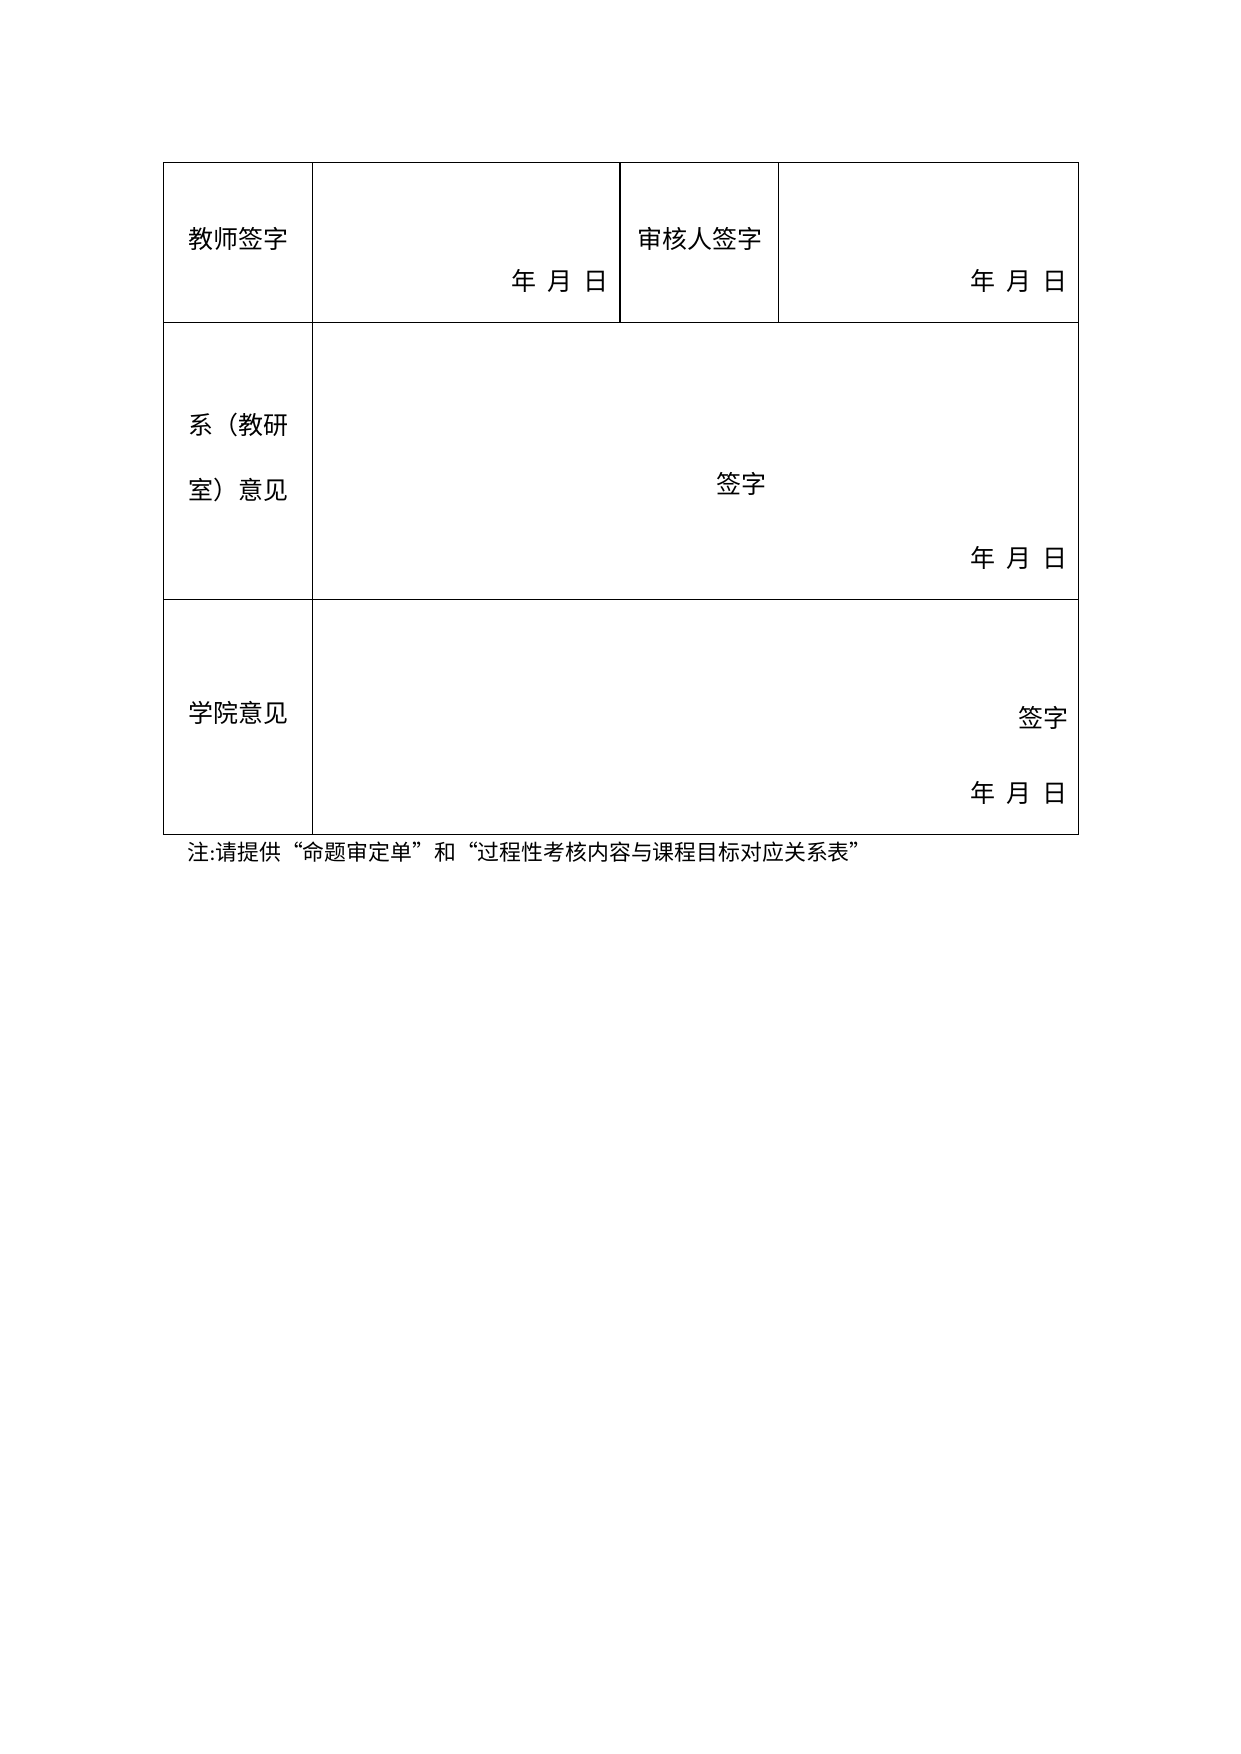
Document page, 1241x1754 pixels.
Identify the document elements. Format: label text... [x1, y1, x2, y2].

text 注:请提供“命题审定单”和“过程性考核内容与课程目标对应关系表” [187, 835, 1053, 867]
table_cell 审核人签字 [621, 163, 778, 322]
table_cell 年 月 日 [313, 163, 619, 322]
table_cell 学院意见 [164, 600, 312, 834]
table_cell 教师签字 [164, 163, 312, 322]
table_cell 签字 年 月 日 [313, 600, 1078, 834]
table_cell 年 月 日 [779, 163, 1078, 322]
table_cell 签字 年 月 日 [313, 323, 1078, 599]
table_cell 系（教研室）意见 [164, 323, 312, 599]
